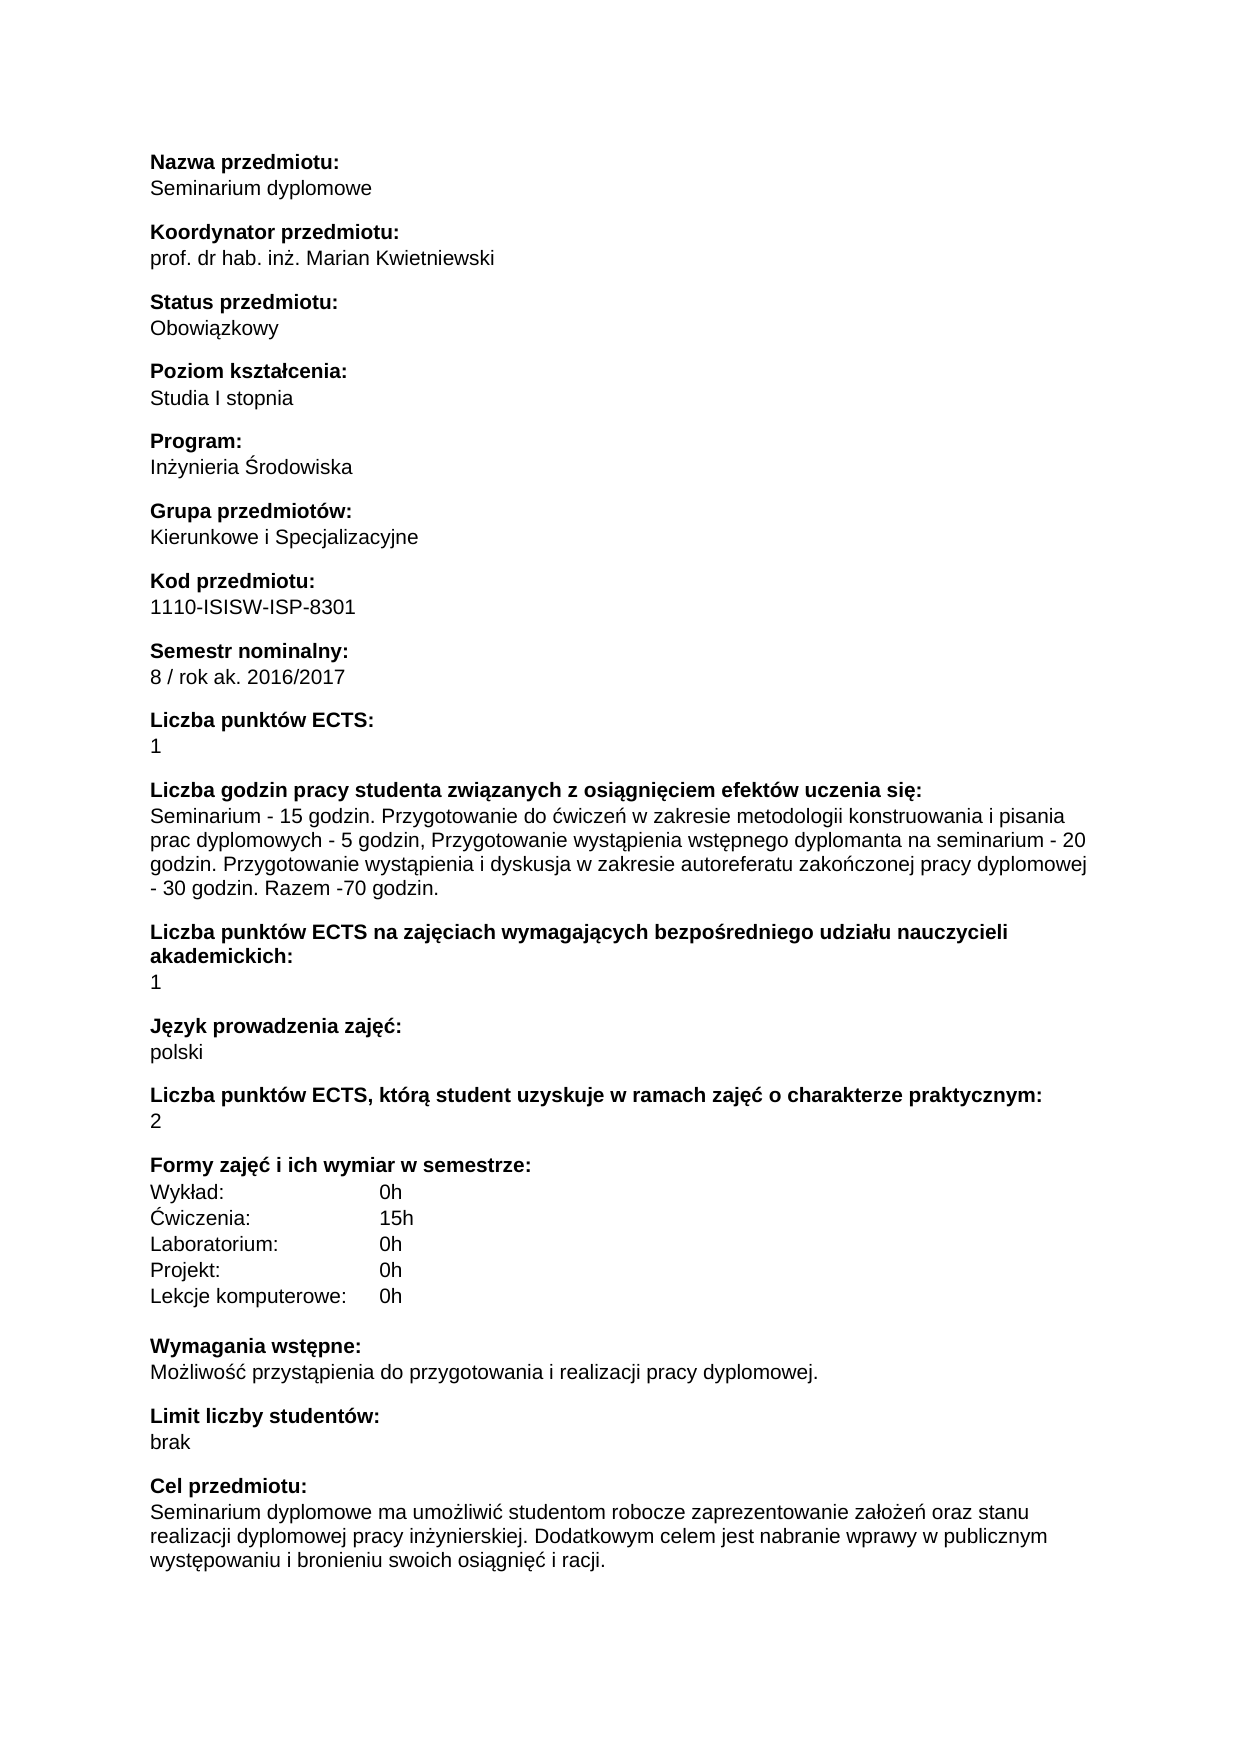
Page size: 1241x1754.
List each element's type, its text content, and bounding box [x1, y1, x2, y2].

text Kierunkowe i Specjalizacyjne [150, 525, 1090, 549]
text Inżynieria Środowiska [150, 455, 1090, 479]
text 1 [150, 734, 1090, 758]
table_cell 15h [369, 1204, 597, 1230]
text 2 [150, 1109, 1090, 1133]
table_cell Ćwiczenia: [140, 1206, 367, 1230]
text Seminarium - 15 godzin. Przygotowanie do ćwiczeń w zakresie metodologii konstruowania i pisania prac dyplomowych - 5 godzin, Przygotowanie wystąpienia wstępnego dyplomanta na seminarium - 20 godzin. Przygotowanie wystąpienia i dyskusja w zakresie autoreferatu zakończonej pracy dyplomowej - 30 godzin. Razem -70 godzin. [150, 804, 1090, 900]
table_cell Laboratorium: [140, 1232, 367, 1256]
table_header Wykład: [140, 1180, 367, 1204]
text Seminarium dyplomowe ma umożliwić studentom robocze zaprezentowanie założeń oraz stanu realizacji dyplomowej pracy inżynierskiej. Dodatkowym celem jest nabranie wprawy w publicznym występowaniu i bronieniu swoich osiągnięć i racji. [150, 1499, 1090, 1571]
table_header 0h [369, 1180, 597, 1204]
text Język prowadzenia zajęć: [150, 1013, 1090, 1037]
text brak [150, 1430, 1090, 1454]
text 1110-ISISW-ISP-8301 [150, 595, 1090, 619]
text Liczba godzin pracy studenta związanych z osiągnięciem efektów uczenia się: [150, 778, 1090, 802]
table_cell 0h [369, 1230, 597, 1256]
text Liczba punktów ECTS: [150, 708, 1090, 732]
text Liczba punktów ECTS na zajęciach wymagających bezpośredniego udziału nauczycieli akademickich: [150, 920, 1090, 968]
table_cell Lekcje komputerowe: [140, 1284, 367, 1308]
text Kod przedmiotu: [150, 569, 1090, 593]
text Nazwa przedmiotu: [150, 150, 1090, 174]
table_cell Projekt: [140, 1258, 367, 1282]
table_cell 0h [369, 1256, 597, 1282]
text Status przedmiotu: [150, 289, 1090, 313]
text Wymagania wstępne: [150, 1334, 1090, 1358]
text Liczba punktów ECTS, którą student uzyskuje w ramach zajęć o charakterze praktycznym: [150, 1083, 1090, 1107]
text 8 / rok ak. 2016/2017 [150, 664, 1090, 688]
text Semestr nominalny: [150, 638, 1090, 662]
text Możliwość przystąpienia do przygotowania i realizacji pracy dyplomowej. [150, 1360, 1090, 1384]
text Cel przedmiotu: [150, 1473, 1090, 1497]
text Studia I stopnia [150, 385, 1090, 409]
text 1 [150, 970, 1090, 994]
text prof. dr hab. inż. Marian Kwietniewski [150, 246, 1090, 270]
text polski [150, 1039, 1090, 1063]
text Formy zajęć i ich wymiar w semestrze: [150, 1153, 1090, 1177]
text Koordynator przedmiotu: [150, 220, 1090, 244]
table_cell 0h [369, 1282, 597, 1308]
text Poziom kształcenia: [150, 359, 1090, 383]
text Obowiązkowy [150, 316, 1090, 339]
text Grupa przedmiotów: [150, 499, 1090, 523]
text Seminarium dyplomowe [150, 176, 1090, 200]
text Limit liczby studentów: [150, 1404, 1090, 1428]
text Program: [150, 429, 1090, 453]
